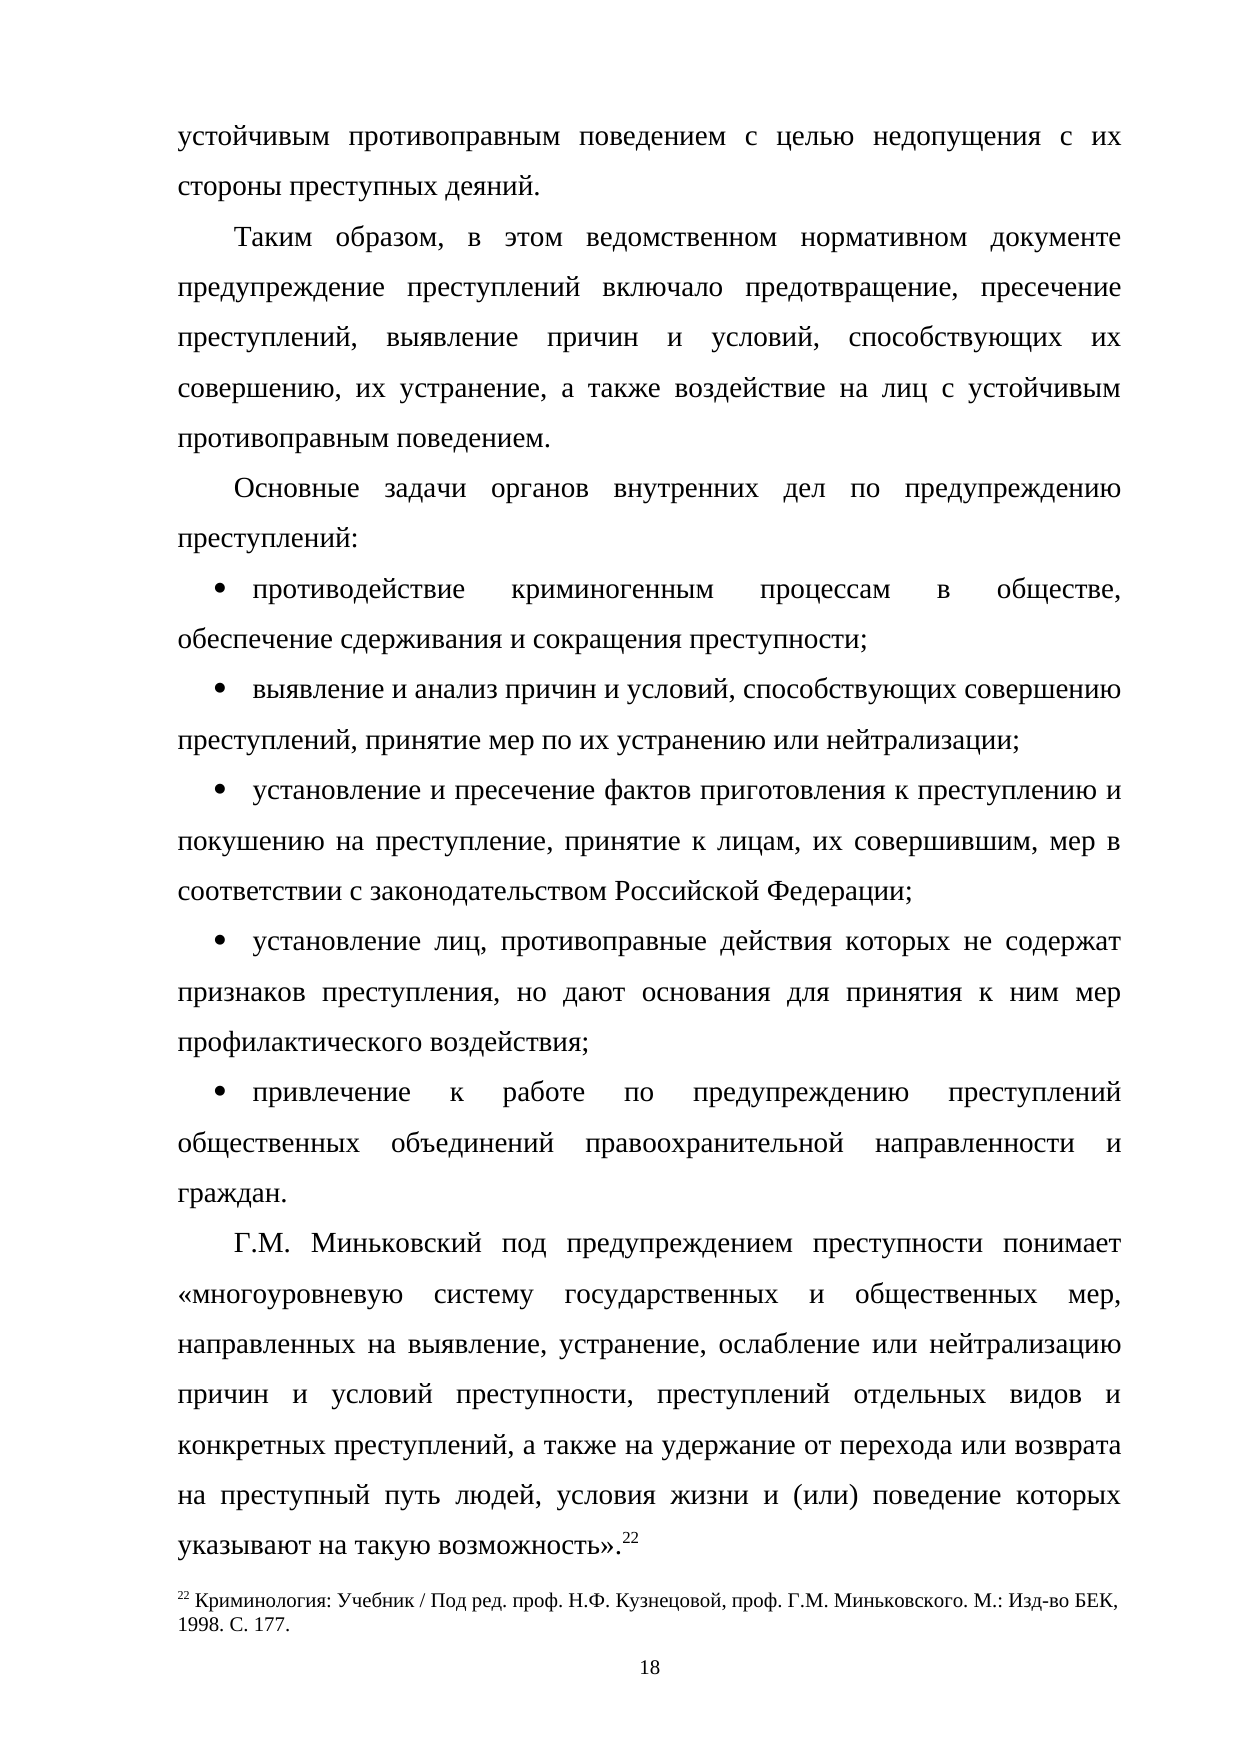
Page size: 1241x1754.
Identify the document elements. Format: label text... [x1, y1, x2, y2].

text Таким образом, в этом ведомственном нормативном документе предупреждение преступлений включало предотвращение, пресечение преступлений, выявление причин и условий, способствующих их совершению, их устранение, а также воздействие на лиц с устойчивым противоправным поведением. [177, 219, 1122, 453]
list привлечение к работе по предупреждению преступлений общественных объединений правоохранительной направленности и граждан. [177, 1074, 1122, 1209]
text Г.М. Миньковский под предупреждением преступности понимает «многоуровневую систему государственных и общественных мер, направленных на выявление, устранение, ослабление или нейтрализацию причин и условий преступности, преступлений отдельных видов и конкретных преступлений, а также на удержание от перехода или возврата на преступный путь людей, условия жизни и (или) поведение которых указывают на такую возможность». [177, 1226, 1122, 1561]
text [177, 118, 1122, 202]
list установление лиц, противоправные действия которых не содержат признаков преступления, но дают основания для принятия к ним мер профилактического воздействия; [177, 923, 1122, 1058]
list противодействие криминогенным процессам в обществе, обеспечение сдерживания и сокращения преступности; [177, 571, 1122, 655]
text Основные задачи органов внутренних дел по предупреждению преступлений: [177, 470, 1122, 554]
list выявление и анализ причин и условий, способствующих совершению преступлений, принятие мер по их устранению или нейтрализации; [177, 672, 1122, 756]
list установление и пресечение фактов приготовления к преступлению и покушению на преступление, принятие к лицам, их совершившим, мер в соответствии с законодательством Российской Федерации; [177, 772, 1122, 907]
